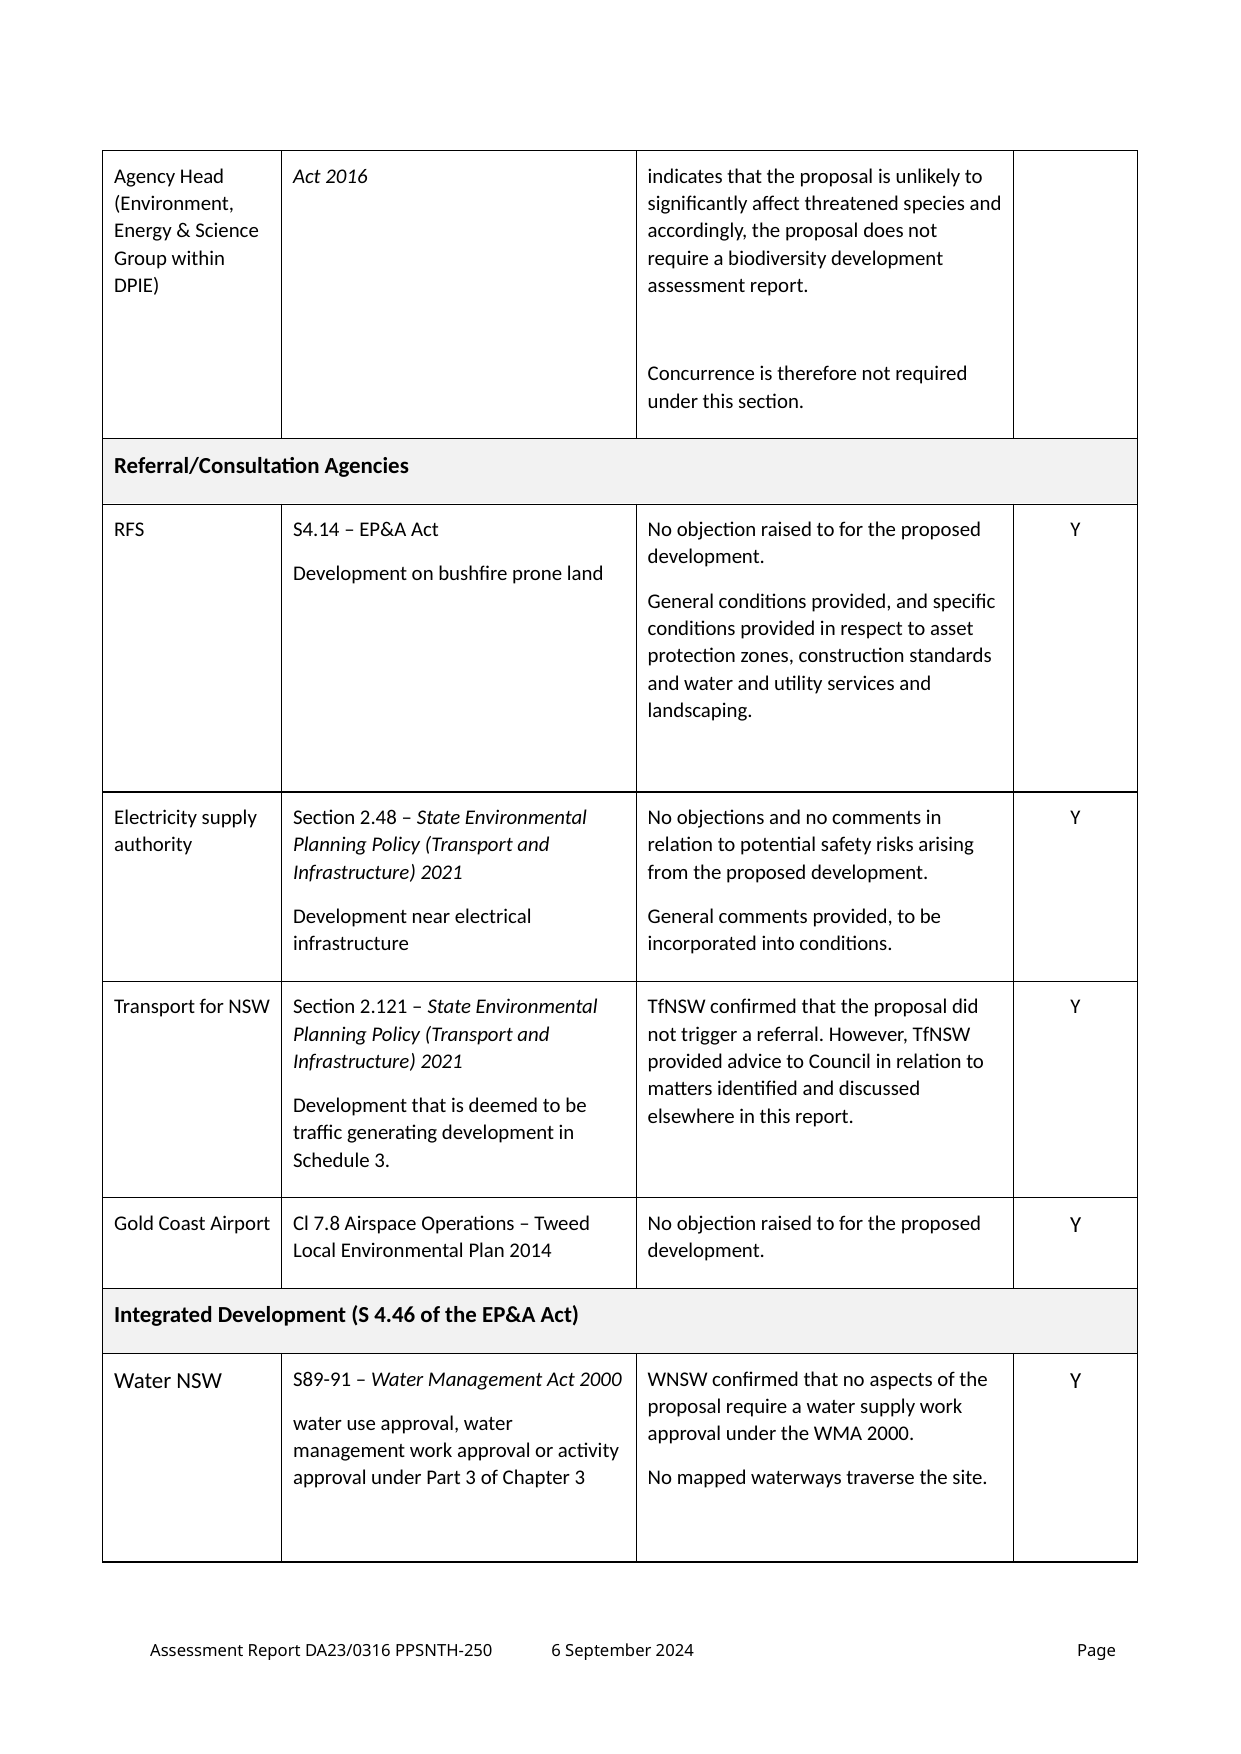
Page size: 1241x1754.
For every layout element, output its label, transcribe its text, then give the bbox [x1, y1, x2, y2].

table_cell Y [1014, 982, 1137, 1197]
table_cell Cl 7.8 Airspace Operations – Tweed Local Environmental Plan 2014 [282, 1198, 636, 1287]
table_cell Electricity supply authority [103, 793, 281, 981]
table_cell RFS [103, 505, 281, 791]
table_cell S4.14 – EP&A Act Development on bushfire prone land [282, 505, 636, 791]
table_cell Referral/Consultation Agencies [103, 439, 1137, 503]
table_cell TfNSW confirmed that the proposal did not trigger a referral. However, TfNSW provided advice to Council in relation to matters identified and discussed elsewhere in this report. [637, 982, 1013, 1197]
table_cell Integrated Development (S 4.46 of the EP&A Act) [103, 1289, 1137, 1353]
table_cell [282, 151, 636, 438]
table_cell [637, 151, 1013, 438]
table_cell Y [1014, 1198, 1137, 1287]
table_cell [103, 151, 281, 438]
table_cell S89-91 – Water Management Act 2000 water use approval, water management work approval or activity approval under Part 3 of Chapter 3 [282, 1354, 636, 1561]
table_cell Gold Coast Airport [103, 1198, 281, 1287]
table_cell WNSW confirmed that no aspects of the proposal require a water supply work approval under the WMA 2000. No mapped waterways traverse the site. [637, 1354, 1013, 1561]
table_cell Y [1014, 151, 1137, 438]
table_cell Y [1014, 505, 1137, 791]
table_cell Y [1014, 793, 1137, 981]
table_cell Section 2.121 – State Environmental Planning Policy (Transport and Infrastructure) 2021 Development that is deemed to be traffic generating development in Schedule 3. [282, 982, 636, 1197]
table_cell Water NSW [103, 1354, 281, 1561]
table_cell No objection raised to for the proposed development. [637, 1198, 1013, 1287]
table_cell Y [1014, 1354, 1137, 1561]
table_cell No objection raised to for the proposed development. General conditions provided, and specific conditions provided in respect to asset protection zones, construction standards and water and utility services and landscaping. [637, 505, 1013, 791]
table_cell Transport for NSW [103, 982, 281, 1197]
table_cell No objections and no comments in relation to potential safety risks arising from the proposed development. General comments provided, to be incorporated into conditions. [637, 793, 1013, 981]
table_cell Section 2.48 – State Environmental Planning Policy (Transport and Infrastructure) 2021 Development near electrical infrastructure [282, 793, 636, 981]
